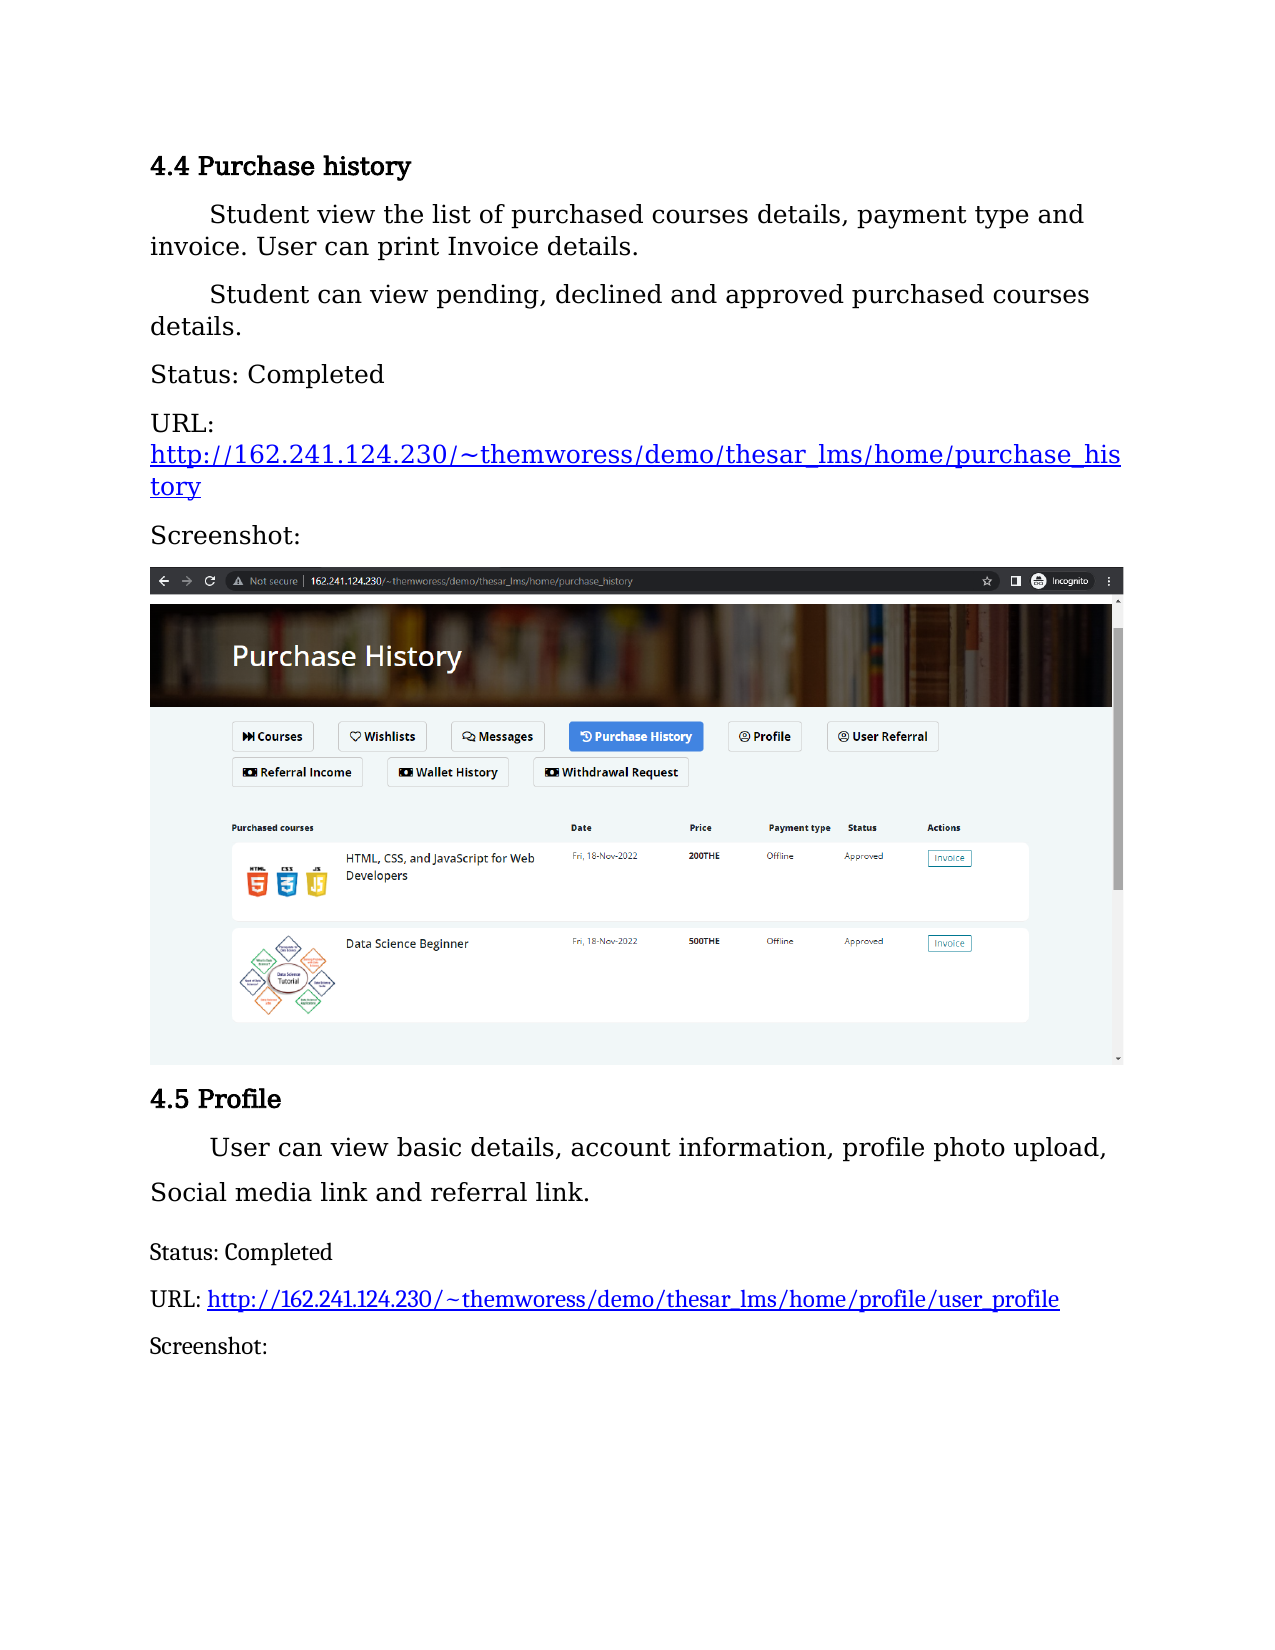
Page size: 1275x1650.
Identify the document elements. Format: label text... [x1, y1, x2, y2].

text URL: http://162.241.124.230/~themworess/demo/thesar_lms/home/purchase_history [150, 407, 1125, 501]
text 4.5 Profile [150, 1083, 1125, 1113]
picture [150, 567, 1124, 1065]
text User can view basic details, account information, profile photo upload, Social media link and referral link. [150, 1131, 1125, 1206]
text Student can view pending, declined and approved purchased courses details. [150, 279, 1125, 340]
text 4.4 Purchase history [150, 150, 1125, 180]
text Status: Completed [150, 359, 1125, 389]
text Status: Completed [150, 1238, 1125, 1267]
text Screenshot: [150, 519, 1125, 549]
text URL: http://162.241.124.230/~themworess/demo/thesar_lms/home/profile/user_profile [150, 1285, 1125, 1314]
text Screenshot: [150, 1332, 1125, 1361]
text Student view the list of purchased courses details, payment type and invoice. User can print Invoice details. [150, 198, 1125, 260]
